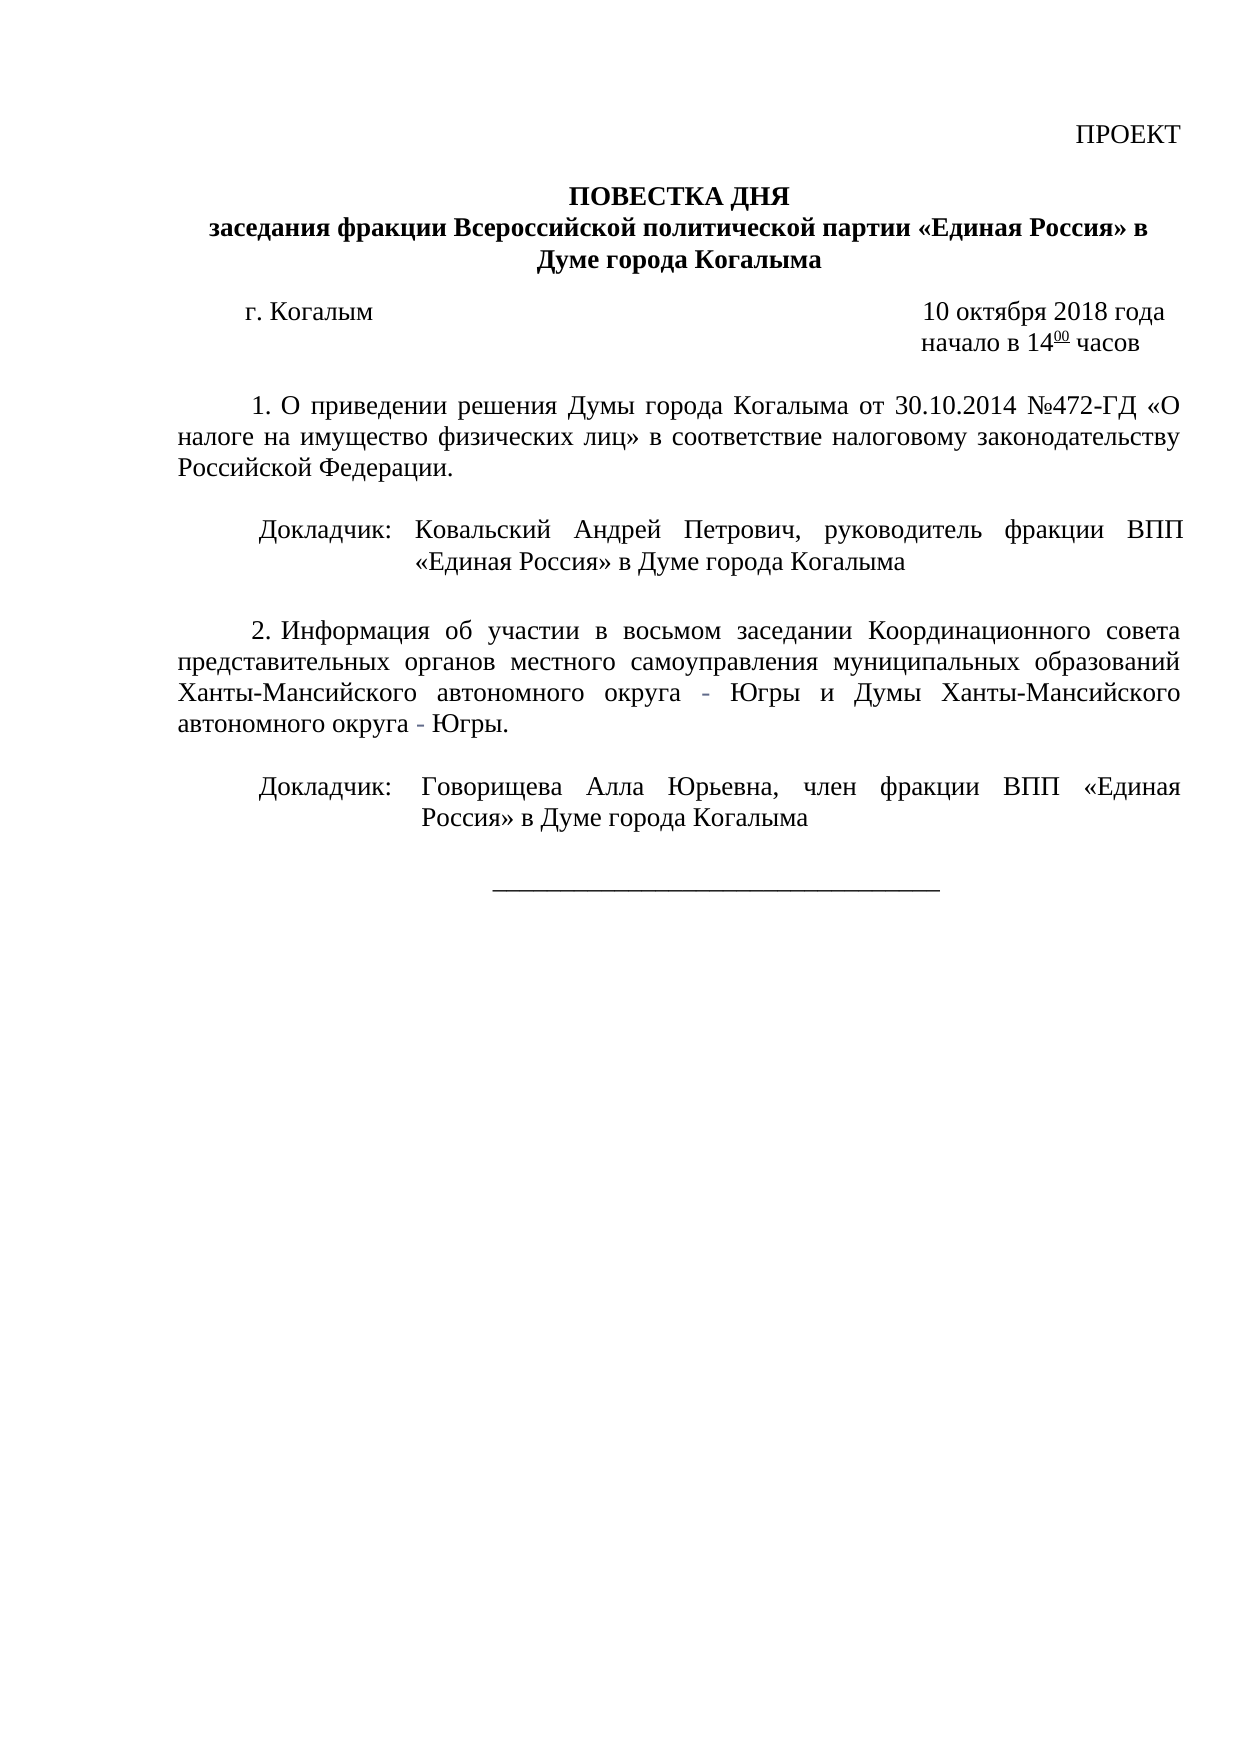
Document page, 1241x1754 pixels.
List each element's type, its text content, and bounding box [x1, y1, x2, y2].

text ПОВЕСТКА ДНЯ [177, 180, 1181, 212]
table_header Ковальский Андрей Петрович, руководитель фракции ВПП «Единая Россия» в Думе города Когалыма [403, 514, 1196, 583]
list О приведении решения Думы города Когалыма от 30.10.2014 №472-ГД «О налоге на имущество физических лиц» в соответствие налоговому законодательству Российской Федерации. [177, 389, 1181, 482]
text ПРОЕКТ [177, 118, 1181, 149]
table_header Докладчик: [248, 514, 403, 583]
text г. Когалым 10 октября 2018 года [177, 295, 1181, 327]
text начало в 1400 часов [177, 327, 1181, 358]
list Информация об участии в восьмом заседании Координационного совета представительных органов местного самоуправления муниципальных образований Ханты-Мансийского автономного округа - Югры и Думы Ханты-Мансийского автономного округа - Югры. [177, 614, 1181, 738]
table_header Говорищева Алла Юрьевна, член фракции ВПП «Единая Россия» в Думе города Когалыма [410, 770, 1192, 832]
text _________________________________ [177, 863, 1181, 894]
text заседания фракции Всероссийской политической партии «Единая Россия» в Думе города Когалыма [177, 212, 1181, 274]
table_header Докладчик: [248, 770, 410, 832]
